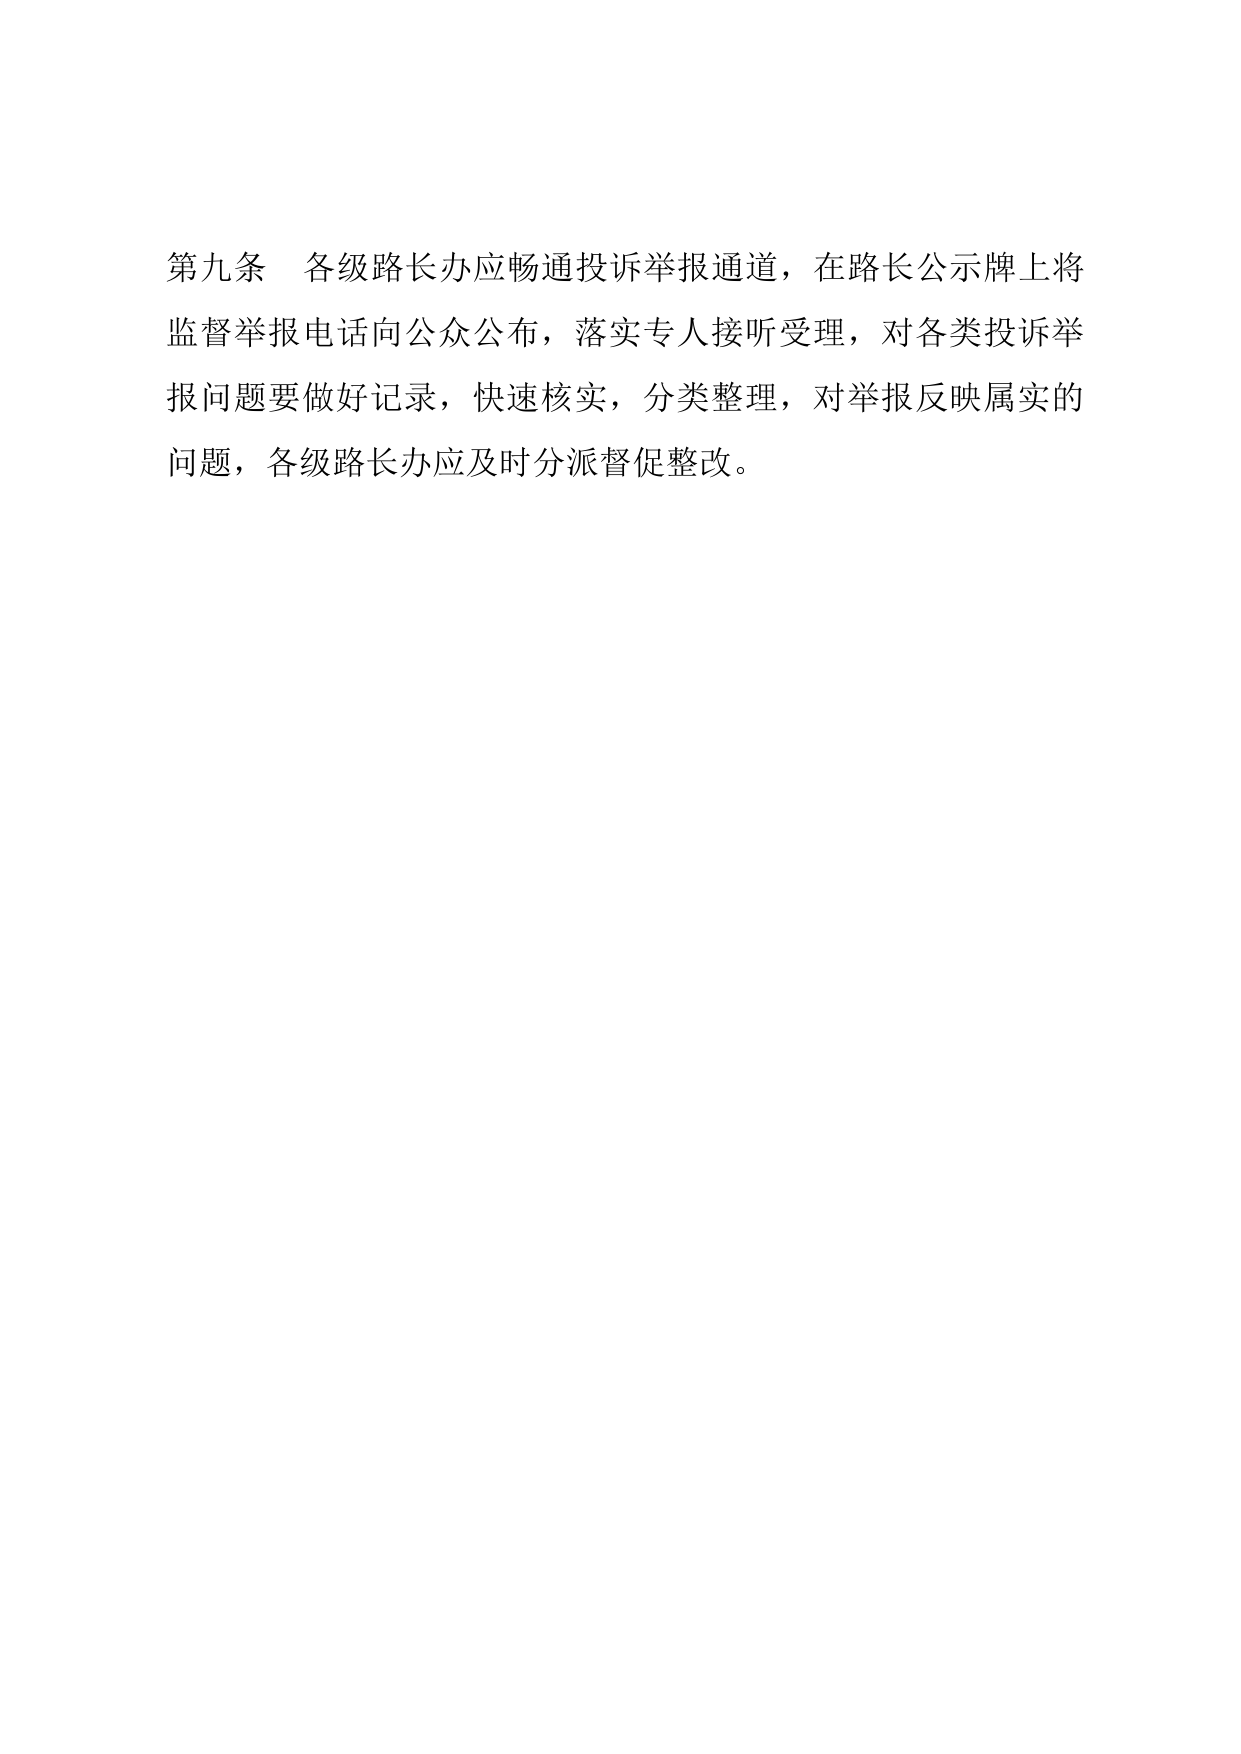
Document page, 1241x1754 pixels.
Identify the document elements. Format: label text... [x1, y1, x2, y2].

text 第九条 各级路长办应畅通投诉举报通道，在路长公示牌上将监督举报电话向公众公布，落实专人接听受理，对各类投诉举报问题要做好记录，快速核实，分类整理，对举报反映属实的问题，各级路长办应及时分派督促整改。 [165, 233, 1087, 493]
